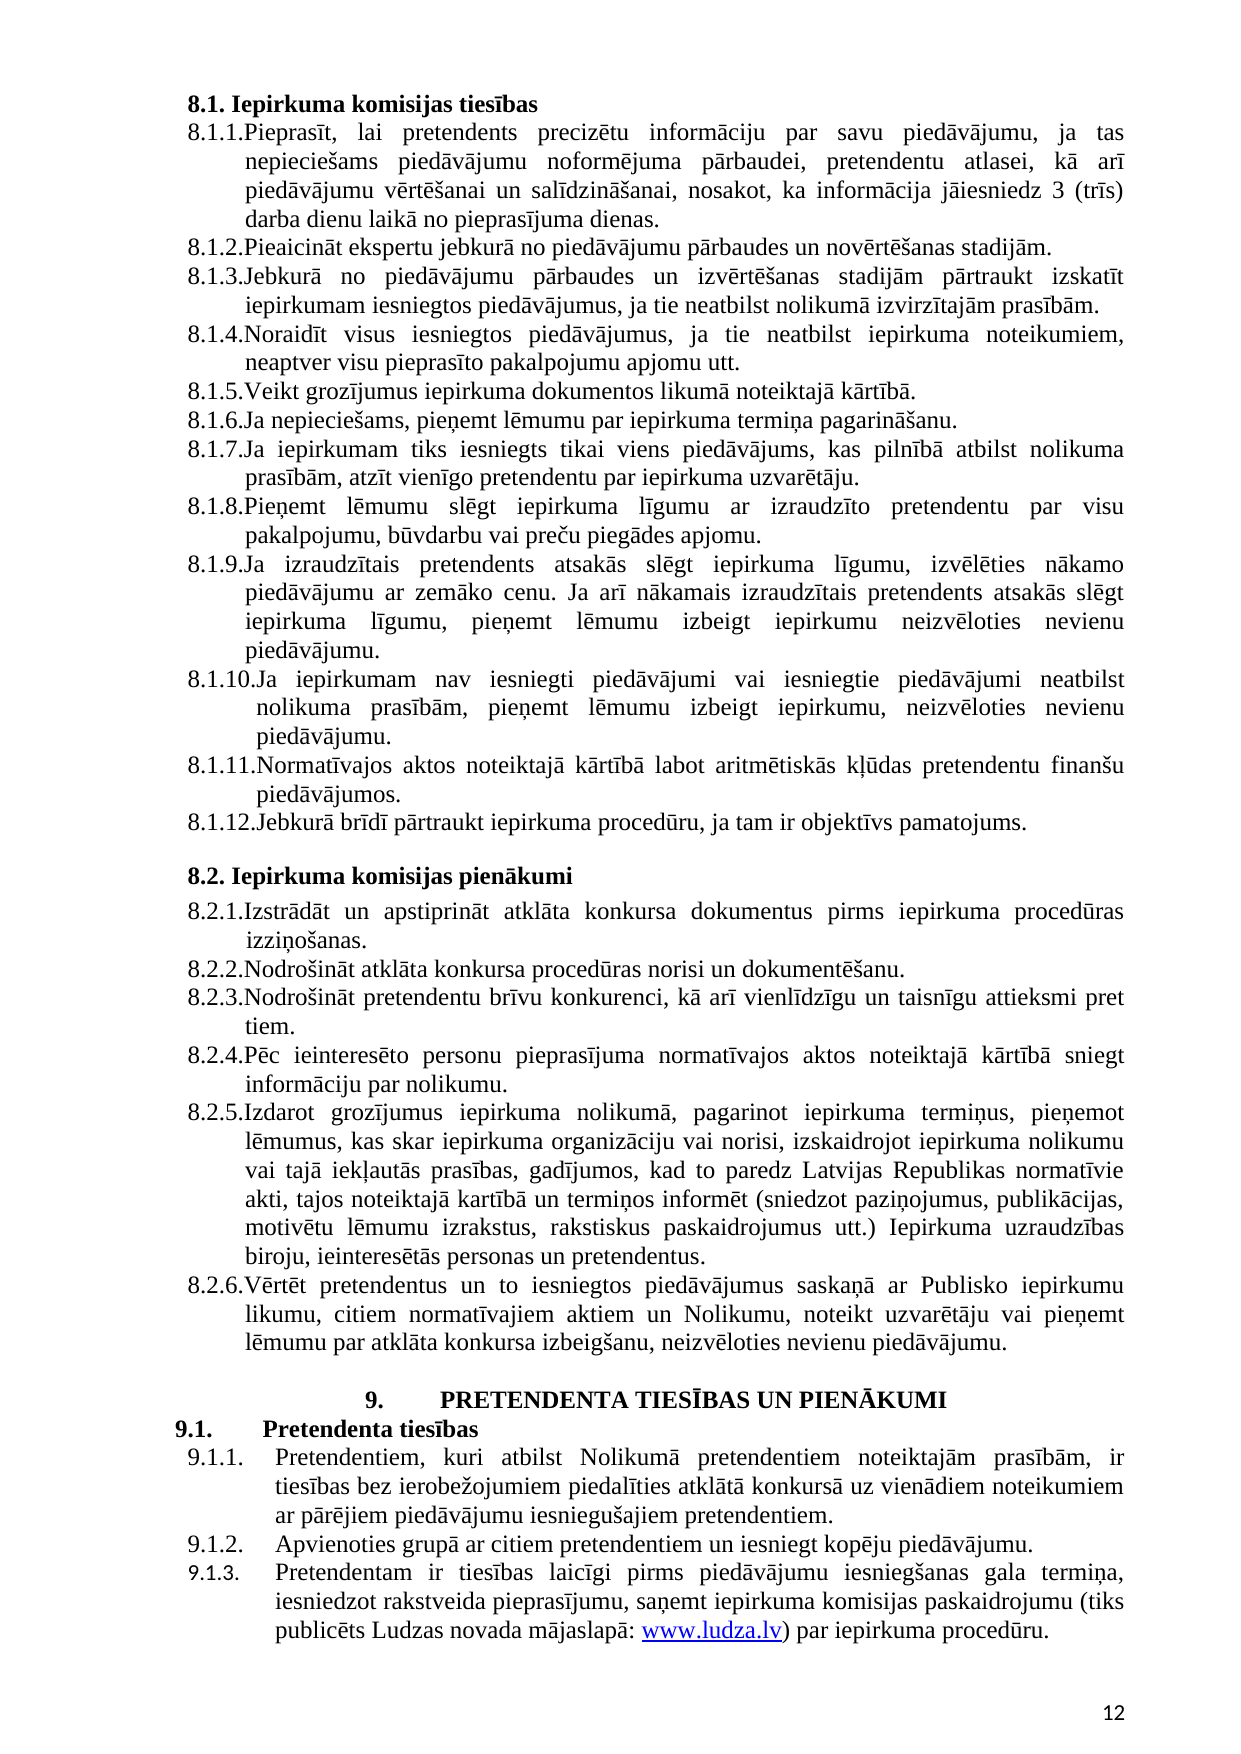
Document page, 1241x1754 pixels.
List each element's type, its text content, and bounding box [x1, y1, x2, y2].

text 8.1.12.Jebkurā brīdī pārtraukt iepirkuma procedūru, ja tam ir objektīvs pamatojums. [187, 807, 1125, 836]
text 8.1.1.Pieprasīt, lai pretendents precizētu informāciju par savu piedāvājumu, ja tas nepieciešams piedāvājumu noformējuma pārbaudei, pretendentu atlasei, kā arī piedāvājumu vērtēšanai un salīdzināšanai, nosakot, ka informācija jāiesniedz 3 (trīs) darba dienu laikā no pieprasījuma dienas. [187, 117, 1125, 232]
text 8.2.3.Nodrošināt pretendentu brīvu konkurenci, kā arī vienlīdzīgu un taisnīgu attieksmi pret tiem. [187, 982, 1125, 1040]
list Pretendenta tiesības [175, 1414, 1125, 1442]
text 8.1.7.Ja iepirkumam tiks iesniegts tikai viens piedāvājums, kas pilnībā atbilst nolikuma prasībām, atzīt vienīgo pretendentu par iepirkuma uzvarētāju. [187, 434, 1125, 491]
list Apvienoties grupā ar citiem pretendentiem un iesniegt kopēju piedāvājumu. [187, 1529, 1125, 1557]
list Pretendentam ir tiesības laicīgi pirms piedāvājumu iesniegšanas gala termiņa, iesniedzot rakstveida pieprasījumu, saņemt iepirkuma komisijas paskaidrojumu (tiks publicēts Ludzas novada mājaslapā: www.ludza.lv) par iepirkuma procedūru. [187, 1557, 1125, 1644]
text 8.1.4.Noraidīt visus iesniegtos piedāvājumus, ja tie neatbilst iepirkuma noteikumiem, neaptver visu pieprasīto pakalpojumu apjomu utt. [187, 319, 1125, 376]
text 8.1.2.Pieaicināt ekspertu jebkurā no piedāvājumu pārbaudes un novērtēšanas stadijām. [187, 232, 1125, 261]
text 8.1.9.Ja izraudzītais pretendents atsakās slēgt iepirkuma līgumu, izvēlēties nākamo piedāvājumu ar zemāko cenu. Ja arī nākamais izraudzītais pretendents atsakās slēgt iepirkuma līgumu, pieņemt lēmumu izbeigt iepirkumu neizvēloties nevienu piedāvājumu. [187, 549, 1125, 664]
text 8.1.8.Pieņemt lēmumu slēgt iepirkuma līgumu ar izraudzīto pretendentu par visu pakalpojumu, būvdarbu vai preču piegādes apjomu. [187, 491, 1125, 549]
text 8.1.5.Veikt grozījumus iepirkuma dokumentos likumā noteiktajā kārtībā. [187, 376, 1125, 405]
list Pretendenta tiesības un pienākumi [187, 1385, 1125, 1414]
list Pretendentiem, kuri atbilst Nolikumā pretendentiem noteiktajām prasībām, ir tiesības bez ierobežojumiem piedalīties atklātā konkursā uz vienādiem noteikumiem ar pārējiem piedāvājumu iesniegušajiem pretendentiem. [187, 1442, 1125, 1529]
text 8.2.1.Izstrādāt un apstiprināt atklāta konkursa dokumentus pirms iepirkuma procedūras izziņošanas. [187, 896, 1125, 954]
text 8.1.10.Ja iepirkumam nav iesniegti piedāvājumi vai iesniegtie piedāvājumi neatbilst nolikuma prasībām, pieņemt lēmumu izbeigt iepirkumu, neizvēloties nevienu piedāvājumu. [187, 664, 1125, 750]
text 8.2.2.Nodrošināt atklāta konkursa procedūras norisi un dokumentēšanu. [187, 954, 1125, 982]
text 8.2.6.Vērtēt pretendentus un to iesniegtos piedāvājumus saskaņā ar Publisko iepirkumu likumu, citiem normatīvajiem aktiem un Nolikumu, noteikt uzvarētāju vai pieņemt lēmumu par atklāta konkursa izbeigšanu, neizvēloties nevienu piedāvājumu. [187, 1270, 1125, 1356]
text 8.2.4.Pēc ieinteresēto personu pieprasījuma normatīvajos aktos noteiktajā kārtībā sniegt informāciju par nolikumu. [187, 1040, 1125, 1097]
text 8.2. Iepirkuma komisijas pienākumi [187, 861, 1125, 890]
text 8.1.3.Jebkurā no piedāvājumu pārbaudes un izvērtēšanas stadijām pārtraukt izskatīt iepirkumam iesniegtos piedāvājumus, ja tie neatbilst nolikumā izvirzītajām prasībām. [187, 261, 1125, 319]
text 8.1. Iepirkuma komisijas tiesības [187, 89, 1125, 117]
text 8.2.5.Izdarot grozījumus iepirkuma nolikumā, pagarinot iepirkuma termiņus, pieņemot lēmumus, kas skar iepirkuma organizāciju vai norisi, izskaidrojot iepirkuma nolikumu vai tajā iekļautās prasības, gadījumos, kad to paredz Latvijas Republikas normatīvie akti, tajos noteiktajā kartībā un termiņos informēt (sniedzot paziņojumus, publikācijas, motivētu lēmumu izrakstus, rakstiskus paskaidrojumus utt.) Iepirkuma uzraudzības biroju, ieinteresētās personas un pretendentus. [187, 1097, 1125, 1270]
text 8.1.6.Ja nepieciešams, pieņemt lēmumu par iepirkuma termiņa pagarināšanu. [187, 405, 1125, 434]
text 8.1.11.Normatīvajos aktos noteiktajā kārtībā labot aritmētiskās kļūdas pretendentu finanšu piedāvājumos. [187, 750, 1125, 807]
